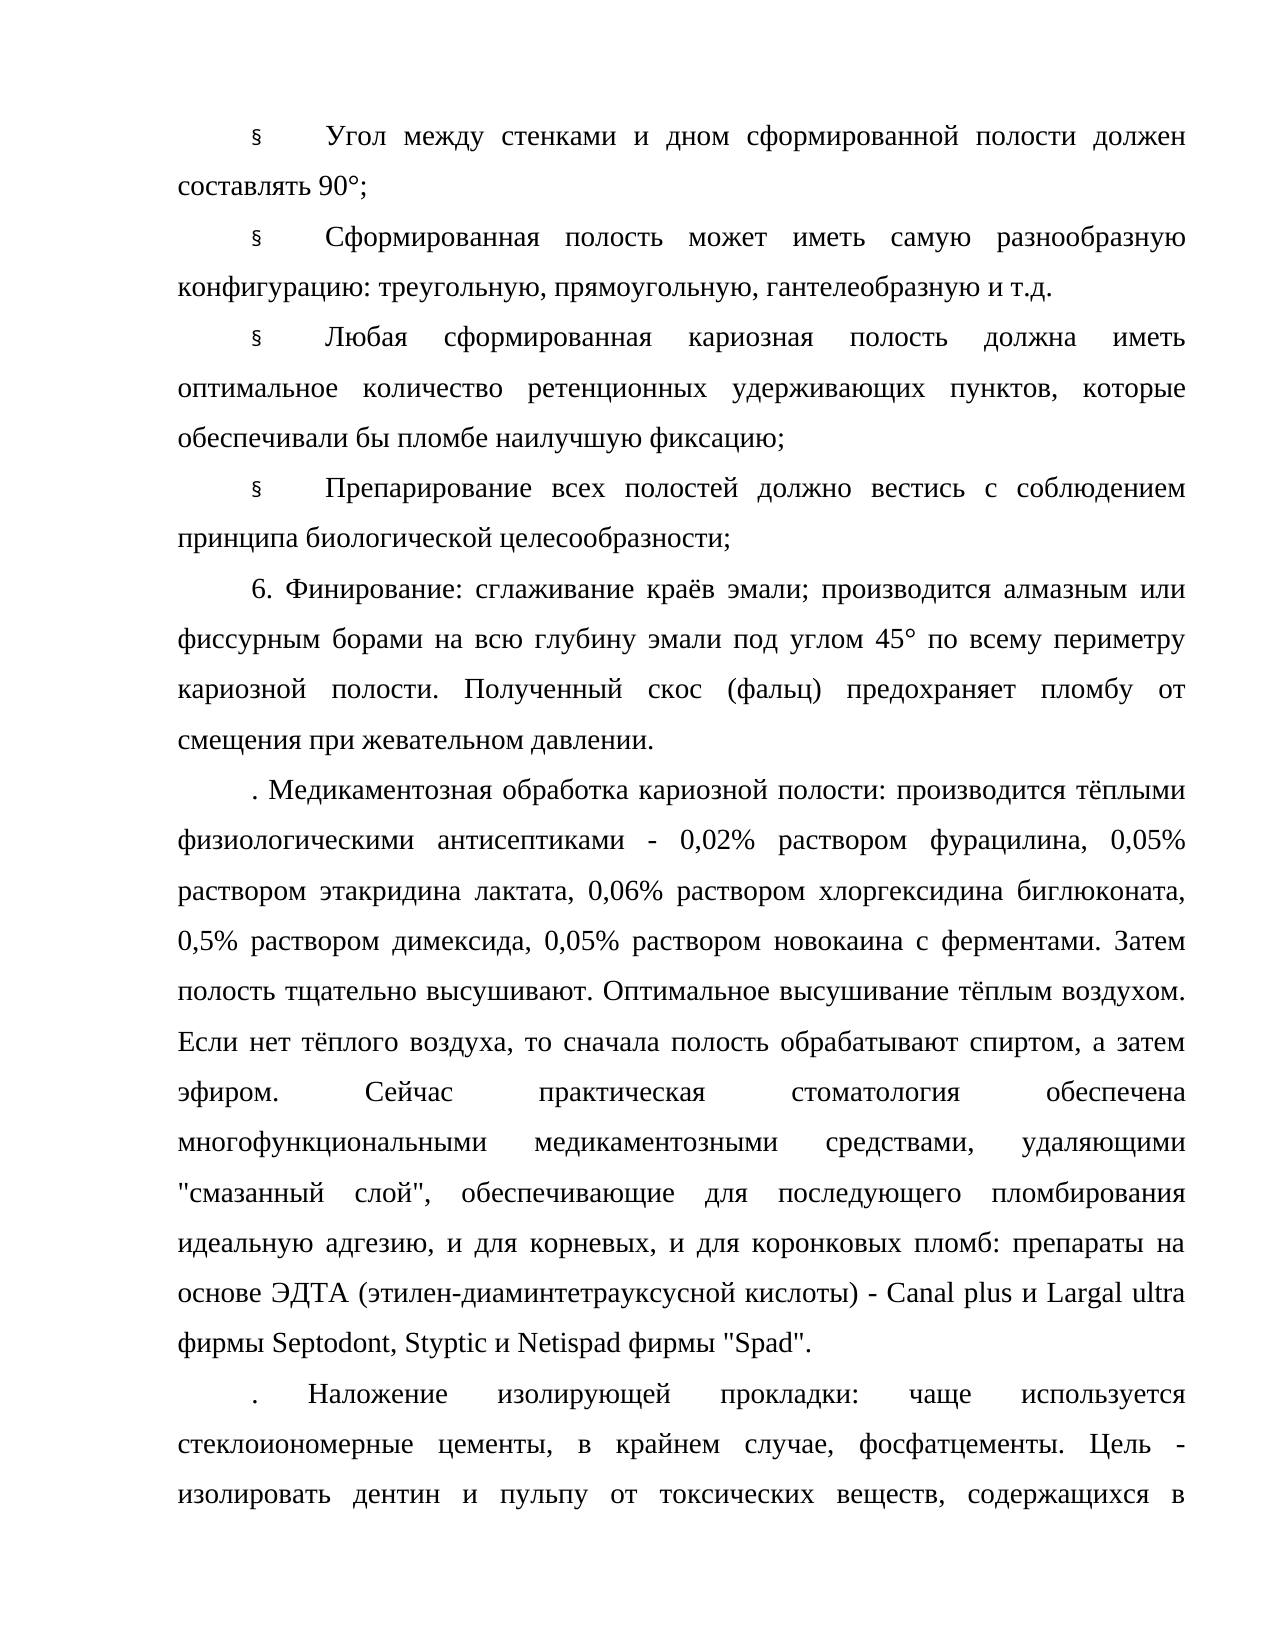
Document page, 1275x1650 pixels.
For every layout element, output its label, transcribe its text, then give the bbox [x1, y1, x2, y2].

text § Препарирование всех полостей должно вестись с соблюдением принципа биологической целесообразности; [177, 470, 1186, 554]
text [177, 1376, 1186, 1510]
text § Любая сформированная кариозная полость должна иметь оптимальное количество ретенционных удерживающих пунктов, которые обеспечивали бы пломбе наилучшую фиксацию; [177, 319, 1186, 453]
text § Угол между стенками и дном сформированной полости должен составлять 90°; [177, 118, 1186, 202]
text 6. Финирование: сглаживание краёв эмали; производится алмазным или фиссурным борами на всю глубину эмали под углом 45° по всему периметру кариозной полости. Полученный скос (фальц) предохраняет пломбу от смещения при жевательном давлении. [177, 571, 1186, 755]
text § Сформированная полость может иметь самую разнообразную конфигурацию: треугольную, прямоугольную, гантелеобразную и т.д. [177, 219, 1186, 303]
text . Медикаментозная обработка кариозной полости: производится тёплыми физиологическими антисептиками - 0,02% раствором фурацилина, 0,05% раствором этакридина лактата, 0,06% раствором хлоргексидина биглюконата, 0,5% раствором димексида, 0,05% раствором новокаина с ферментами. Затем полость тщательно высушивают. Оптимальное высушивание тёплым воздухом. Если нет тёплого воздуха, то сначала полость обрабатывают спиртом, а затем эфиром. Сейчас практическая стоматология обеспечена многофункциональными медикаментозными средствами, удаляющими "смазанный слой", обеспечивающие для последующего пломбирования идеальную адгезию, и для корневых, и для коронковых пломб: препараты на основе ЭДТА (этилен-диаминтетрауксусной кислоты) - Canal plus и Largal ultra фирмы Septodont, Styptic и Netispad фирмы "Spad". [177, 772, 1186, 1359]
